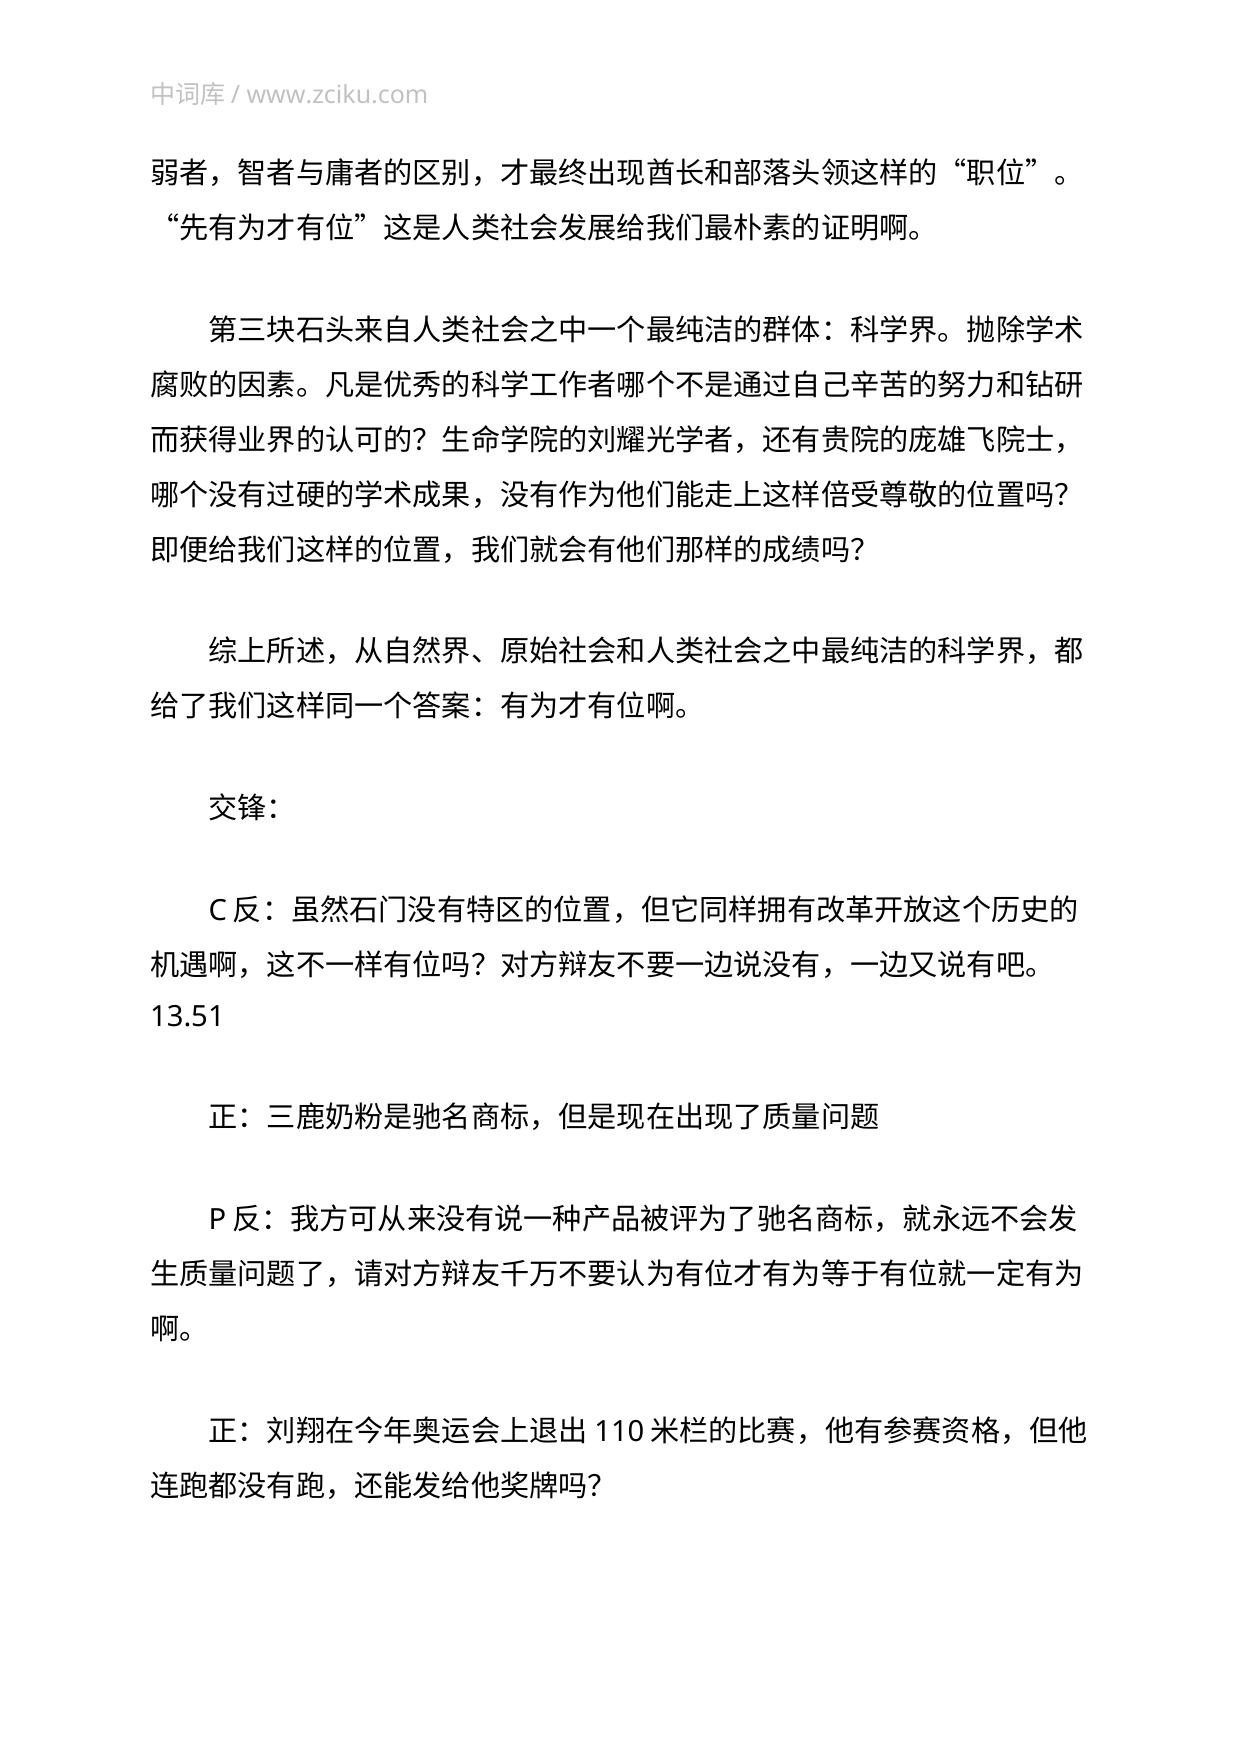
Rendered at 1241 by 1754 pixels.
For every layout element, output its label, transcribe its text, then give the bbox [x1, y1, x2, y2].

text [150, 150, 1090, 247]
text 交锋： [150, 785, 1090, 827]
text 正：刘翔在今年奥运会上退出 110米栏的比赛，他有参赛资格，但他连跑都没有跑，还能发给他奖牌吗？ [150, 1407, 1090, 1505]
text C反：虽然石门没有特区的位置，但它同样拥有改革开放这个历史的机遇啊，这不一样有位吗？对方辩友不要一边说没有，一边又说有吧。13.51 [150, 886, 1090, 1035]
text 综上所述，从自然界、原始社会和人类社会之中最纯洁的科学界，都给了我们这样同一个答案：有为才有位啊。 [150, 628, 1090, 725]
text P反：我方可从来没有说一种产品被评为了驰名商标，就永远不会发生质量问题了，请对方辩友千万不要认为有位才有为等于有位就一定有为啊。 [150, 1196, 1090, 1348]
text 正：三鹿奶粉是驰名商标，但是现在出现了质量问题 [150, 1094, 1090, 1136]
text 第三块石头来自人类社会之中一个最纯洁的群体：科学界。抛除学术腐败的因素。凡是优秀的科学工作者哪个不是通过自己辛苦的努力和钻研而获得业界的认可的？生命学院的刘耀光学者，还有贵院的庞雄飞院士，哪个没有过硬的学术成果，没有作为他们能走上这样倍受尊敬的位置吗？即便给我们这样的位置，我们就会有他们那样的成绩吗？ [150, 307, 1090, 568]
